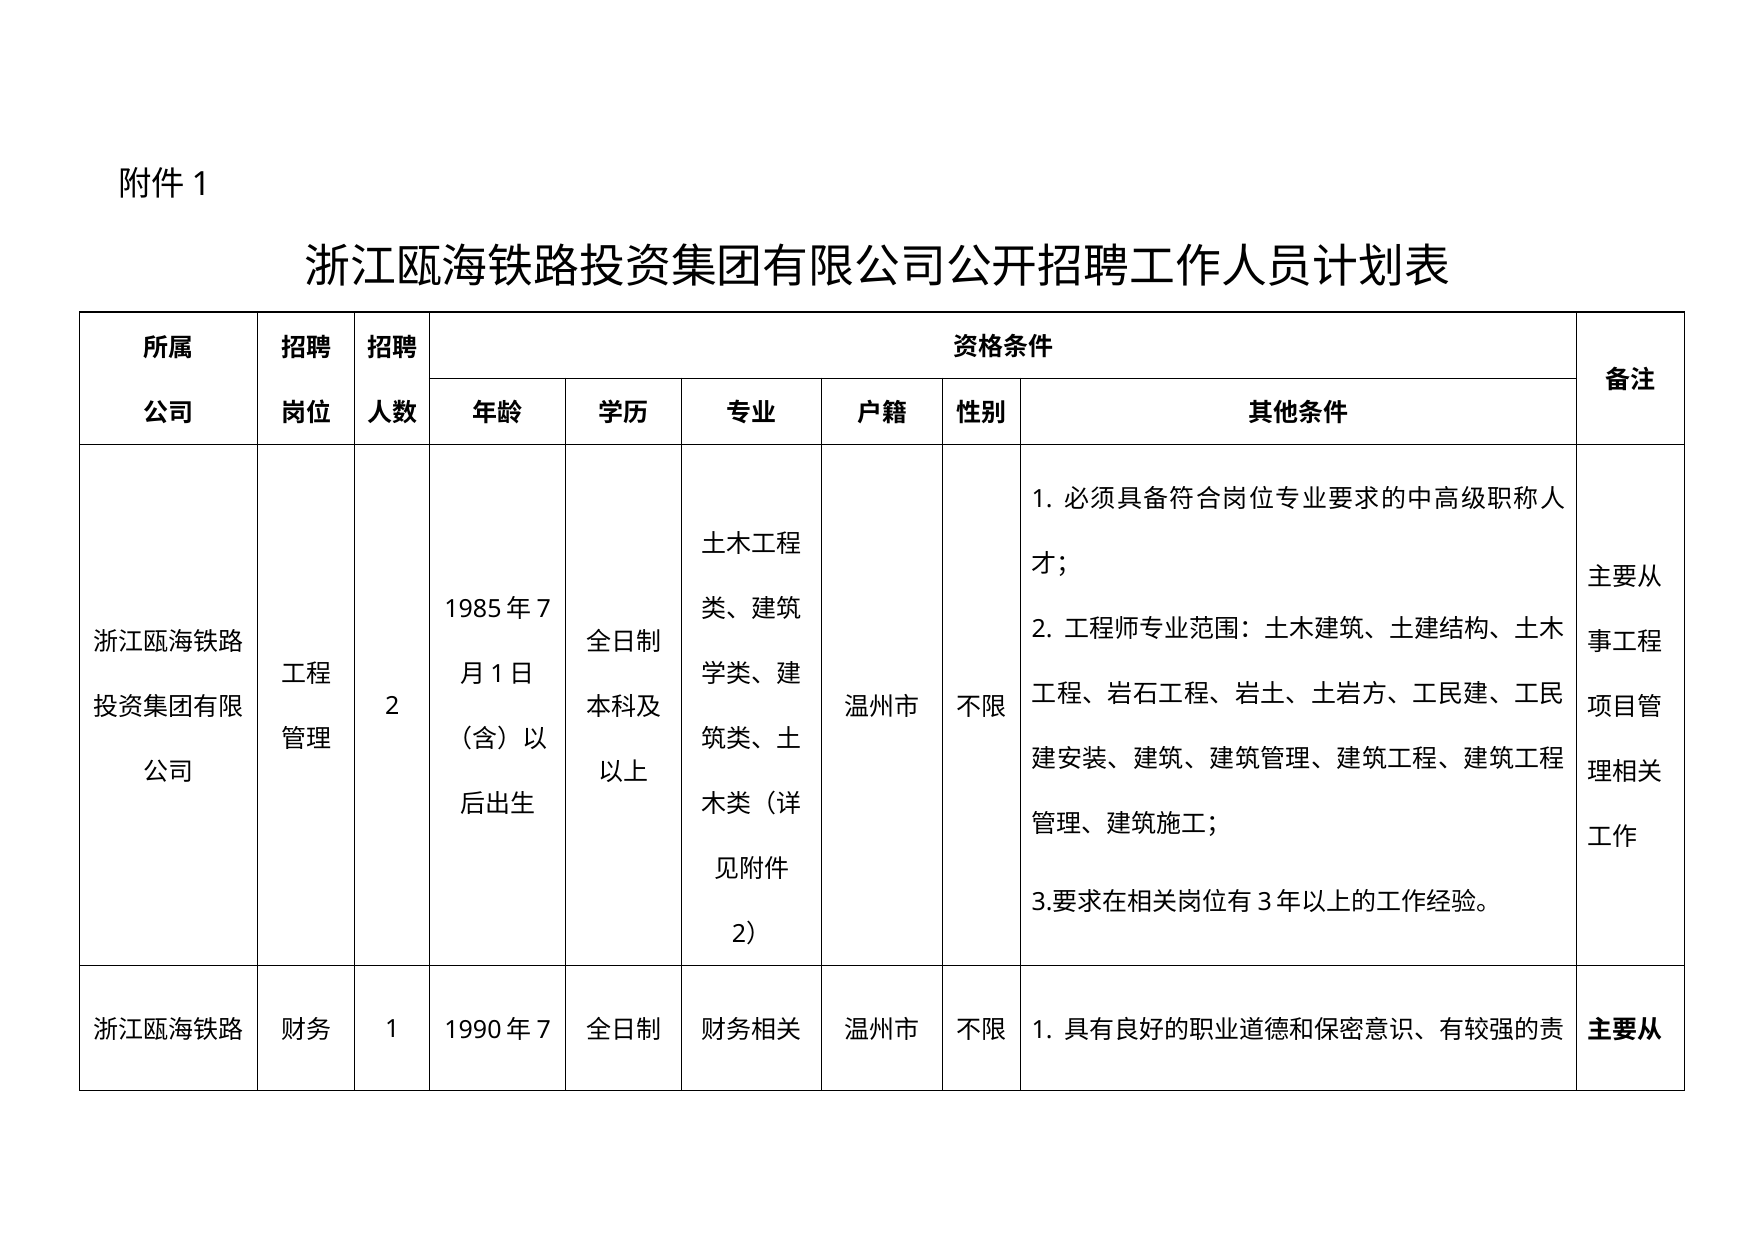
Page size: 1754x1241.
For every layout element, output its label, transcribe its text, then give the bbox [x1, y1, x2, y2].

table_cell 户籍 [822, 379, 942, 443]
table_cell 财务 [258, 966, 354, 1090]
table_cell 1985年7月1日 （含）以后出生 [430, 445, 565, 964]
table_cell 温州市 [822, 966, 942, 1090]
table_cell 浙江瓯海铁路投资集团有限公司 [80, 966, 257, 1090]
table_cell 年龄 [430, 379, 565, 443]
table_cell 性别 [943, 379, 1020, 443]
table_cell 学历 [566, 379, 681, 443]
table_cell 其他条件 [1021, 379, 1576, 443]
table_cell 专业 [682, 379, 821, 443]
table_cell 主要从事工程项目管理相关工作 [1577, 445, 1684, 964]
table_cell 必须具备符合岗位专业要求的中高级职称人才； 工程师专业范围：土木建筑、土建结构、土木工程、岩石工程、岩土、土岩方、工民建、工民建安装、建筑、建筑管理、建筑工程、建筑工程管理、建筑施工； 3.要求在相关岗位有3年以上的工作经验。 [1021, 445, 1576, 964]
table_header 招聘 人数 [355, 313, 429, 443]
table_header 资格条件 [430, 313, 1576, 377]
table_cell 1990年7月1日 （含）以后出生 [430, 966, 565, 1090]
table_cell 全日制本科及以上 [566, 966, 681, 1090]
table_cell 土木工程类、建筑学类、建筑类、土木类（详见附件2） [682, 445, 821, 964]
table_header 招聘 岗位 [258, 313, 354, 443]
text 浙江瓯海铁路投资集团有限公司公开招聘工作人员计划表 [118, 214, 1636, 311]
table_cell 1 [355, 966, 429, 1090]
table_header 备注 [1577, 313, 1684, 443]
table_cell 全日制本科及以上 [566, 445, 681, 964]
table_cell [1021, 966, 1576, 1090]
table_cell 财务相关专业（详见附件2） [682, 966, 821, 1090]
table_cell 工程管理 [258, 445, 354, 964]
table_cell 浙江瓯海铁路投资集团有限公司 [80, 445, 257, 964]
table_cell 温州市 [822, 445, 942, 964]
table_cell 不限 [943, 966, 1020, 1090]
table_cell 不限 [943, 445, 1020, 964]
table_header 所属 公司 [80, 313, 257, 443]
table_cell 主要从事出纳相关工作 [1577, 966, 1684, 1090]
table_cell 2 [355, 445, 429, 964]
text 附件1 [118, 149, 1636, 214]
